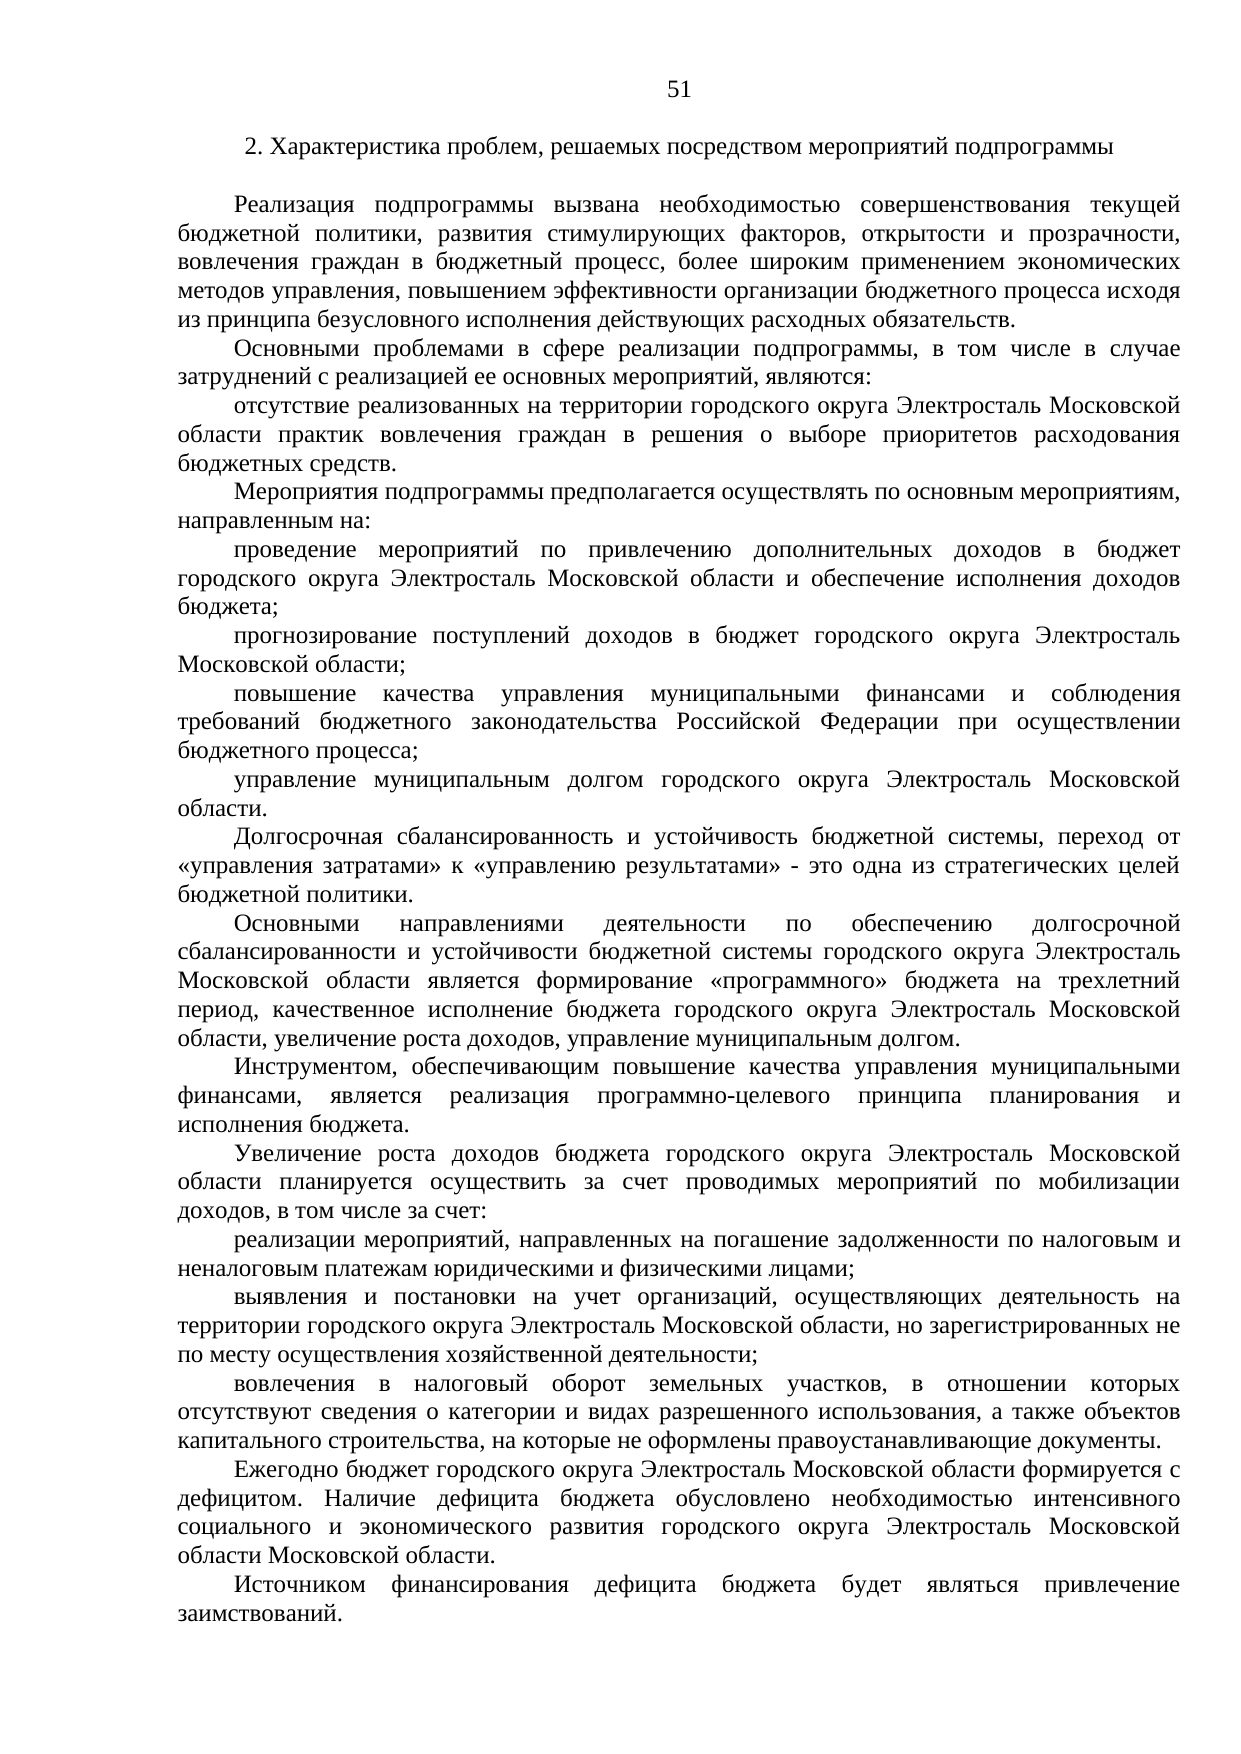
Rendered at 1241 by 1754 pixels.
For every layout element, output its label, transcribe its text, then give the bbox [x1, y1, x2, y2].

text Ежегодно бюджет городского округа Электросталь Московской области формируется с дефицитом. Наличие дефицита бюджета обусловлено необходимостью интенсивного социального и экономического развития городского округа Электросталь Московской области Московской области. [177, 1454, 1181, 1569]
text вовлечения в налоговый оборот земельных участков, в отношении которых отсутствуют сведения о категории и видах разрешенного использования, а также объектов капитального строительства, на которые не оформлены правоустанавливающие документы. [177, 1368, 1181, 1454]
text Основными направлениями деятельности по обеспечению долгосрочной сбалансированности и устойчивости бюджетной системы городского округа Электросталь Московской области является формирование «программного» бюджета на трехлетний период, качественное исполнение бюджета городского округа Электросталь Московской области, увеличение роста доходов, управление муниципальным долгом. [177, 908, 1181, 1051]
text повышение качества управления муниципальными финансами и соблюдения требований бюджетного законодательства Российской Федерации при осуществлении бюджетного процесса; [177, 678, 1181, 764]
text отсутствие реализованных на территории городского округа Электросталь Московской области практик вовлечения граждан в решения о выборе приоритетов расходования бюджетных средств. [177, 390, 1181, 476]
text Основными проблемами в сфере реализации подпрограммы, в том числе в случае затруднений с реализацией ее основных мероприятий, являются: [177, 333, 1181, 390]
text прогнозирование поступлений доходов в бюджет городского округа Электросталь Московской области; [177, 620, 1181, 678]
text Увеличение роста доходов бюджета городского округа Электросталь Московской области планируется осуществить за счет проводимых мероприятий по мобилизации доходов, в том числе за счет: [177, 1138, 1181, 1224]
text Реализация подпрограммы вызвана необходимостью совершенствования текущей бюджетной политики, развития стимулирующих факторов, открытости и прозрачности, вовлечения граждан в бюджетный процесс, более широким применением экономических методов управления, повышением эффективности организации бюджетного процесса исходя из принципа безусловного исполнения действующих расходных обязательств. [177, 189, 1181, 333]
text 2. Характеристика проблем, решаемых посредством мероприятий подпрограммы [177, 131, 1181, 160]
text Источником финансирования дефицита бюджета будет являться привлечение заимствований. [177, 1569, 1181, 1626]
text управление муниципальным долгом городского округа Электросталь Московской области. [177, 764, 1181, 821]
text Мероприятия подпрограммы предполагается осуществлять по основным мероприятиям, направленным на: [177, 476, 1181, 534]
text реализации мероприятий, направленных на погашение задолженности по налоговым и неналоговым платежам юридическими и физическими лицами; [177, 1224, 1181, 1281]
text Долгосрочная сбалансированность и устойчивость бюджетной системы, переход от «управления затратами» к «управлению результатами» - это одна из стратегических целей бюджетной политики. [177, 821, 1181, 908]
text проведение мероприятий по привлечению дополнительных доходов в бюджет городского округа Электросталь Московской области и обеспечение исполнения доходов бюджета; [177, 534, 1181, 620]
text выявления и постановки на учет организаций, осуществляющих деятельность на территории городского округа Электросталь Московской области, но зарегистрированных не по месту осуществления хозяйственной деятельности; [177, 1281, 1181, 1368]
text Инструментом, обеспечивающим повышение качества управления муниципальными финансами, является реализация программно-целевого принципа планирования и исполнения бюджета. [177, 1051, 1181, 1138]
